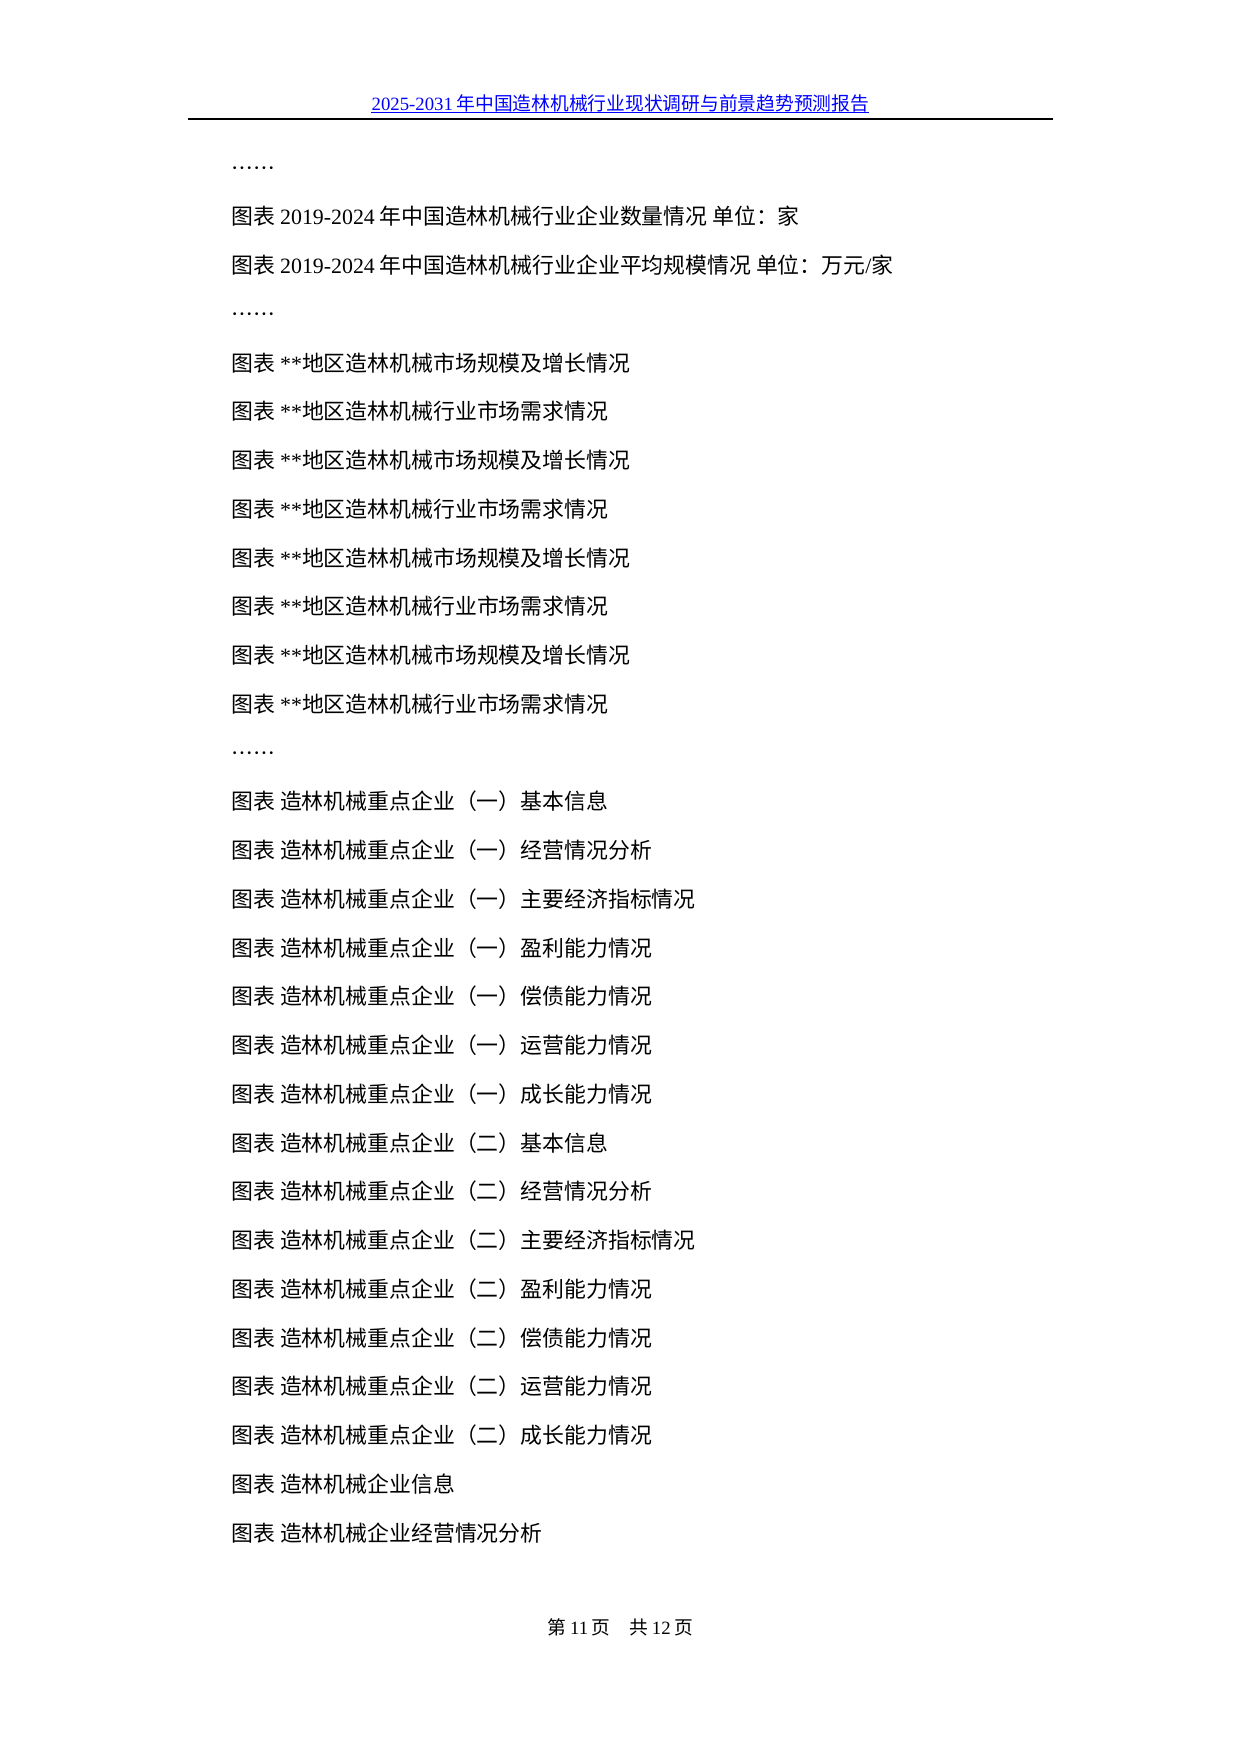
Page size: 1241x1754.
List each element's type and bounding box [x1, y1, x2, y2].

text [187, 150, 1053, 1548]
